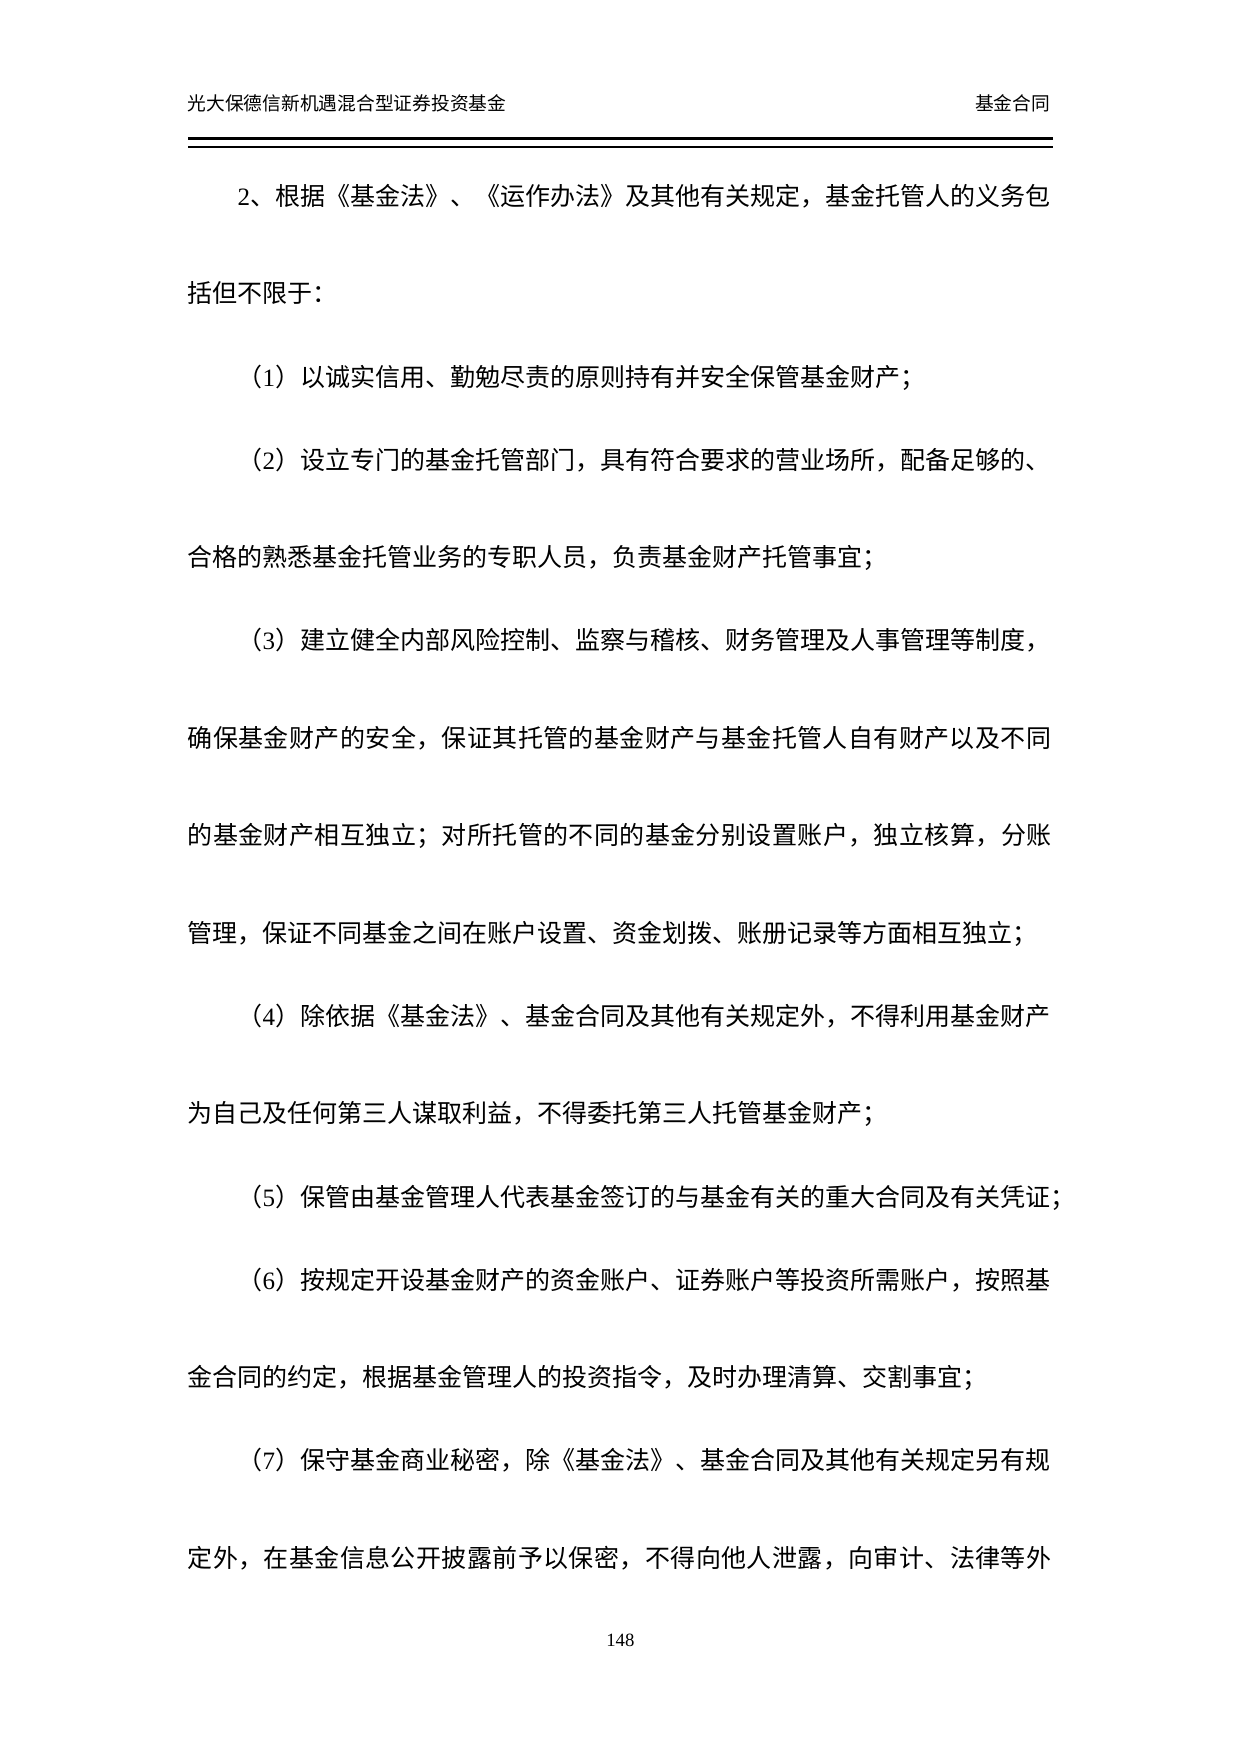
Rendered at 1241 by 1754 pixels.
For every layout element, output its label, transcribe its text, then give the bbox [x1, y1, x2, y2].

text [187, 1426, 1053, 1589]
text （3）建立健全内部风险控制、监察与稽核、财务管理及人事管理等制度，确保基金财产的安全，保证其托管的基金财产与基金托管人自有财产以及不同的基金财产相互独立；对所托管的不同的基金分别设置账户，独立核算，分账管理，保证不同基金之间在账户设置、资金划拨、账册记录等方面相互独立； [187, 606, 1053, 964]
text （2）设立专门的基金托管部门，具有符合要求的营业场所，配备足够的、合格的熟悉基金托管业务的专职人员，负责基金财产托管事宜； [187, 426, 1053, 588]
text （6）按规定开设基金财产的资金账户、证券账户等投资所需账户，按照基金合同的约定，根据基金管理人的投资指令，及时办理清算、交割事宜； [187, 1246, 1053, 1408]
text （5）保管由基金管理人代表基金签订的与基金有关的重大合同及有关凭证； [187, 1163, 1053, 1228]
text （4）除依据《基金法》、基金合同及其他有关规定外，不得利用基金财产为自己及任何第三人谋取利益，不得委托第三人托管基金财产； [187, 982, 1053, 1144]
text （1）以诚实信用、勤勉尽责的原则持有并安全保管基金财产； [187, 343, 1053, 408]
text 2、根据《基金法》、《运作办法》及其他有关规定，基金托管人的义务包括但不限于： [187, 162, 1053, 324]
